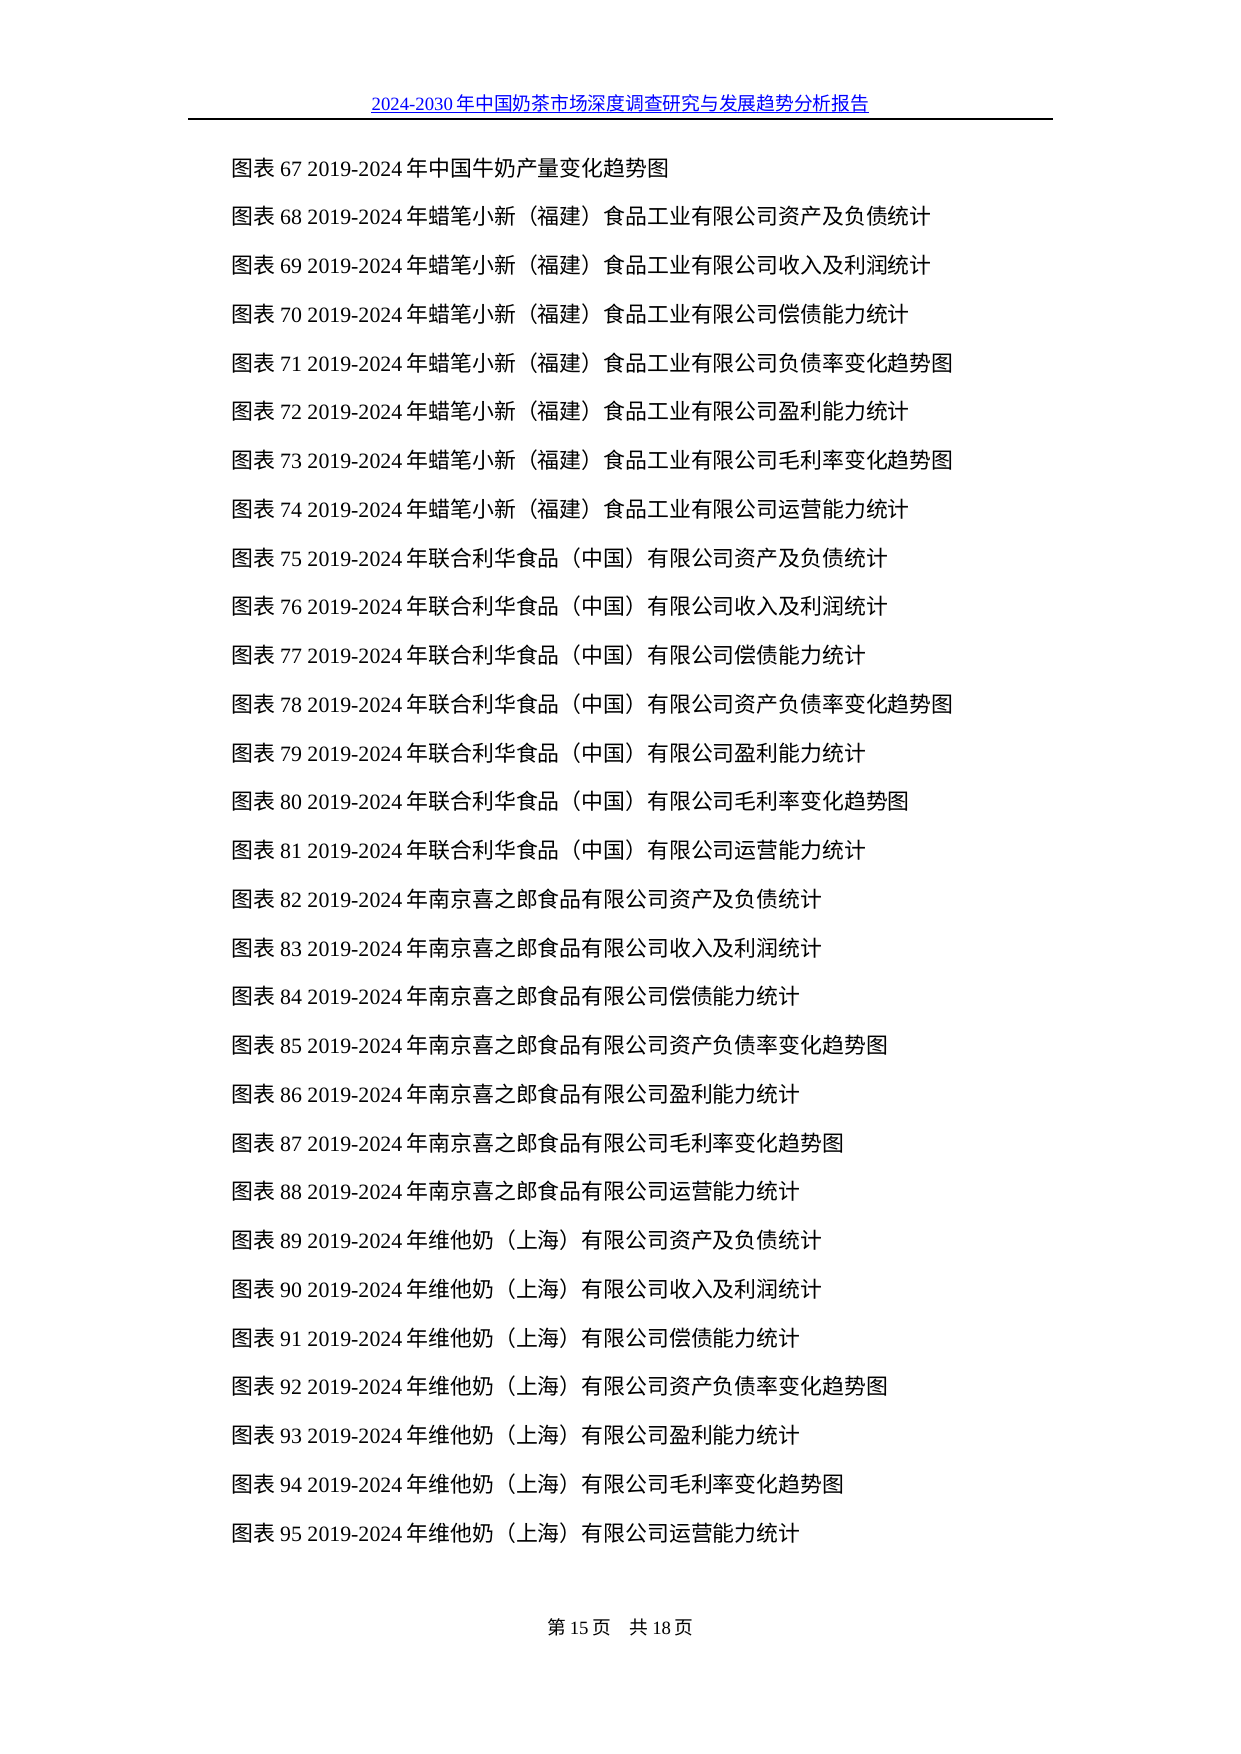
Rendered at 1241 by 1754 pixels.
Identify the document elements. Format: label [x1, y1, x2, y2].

text [187, 150, 1053, 1548]
